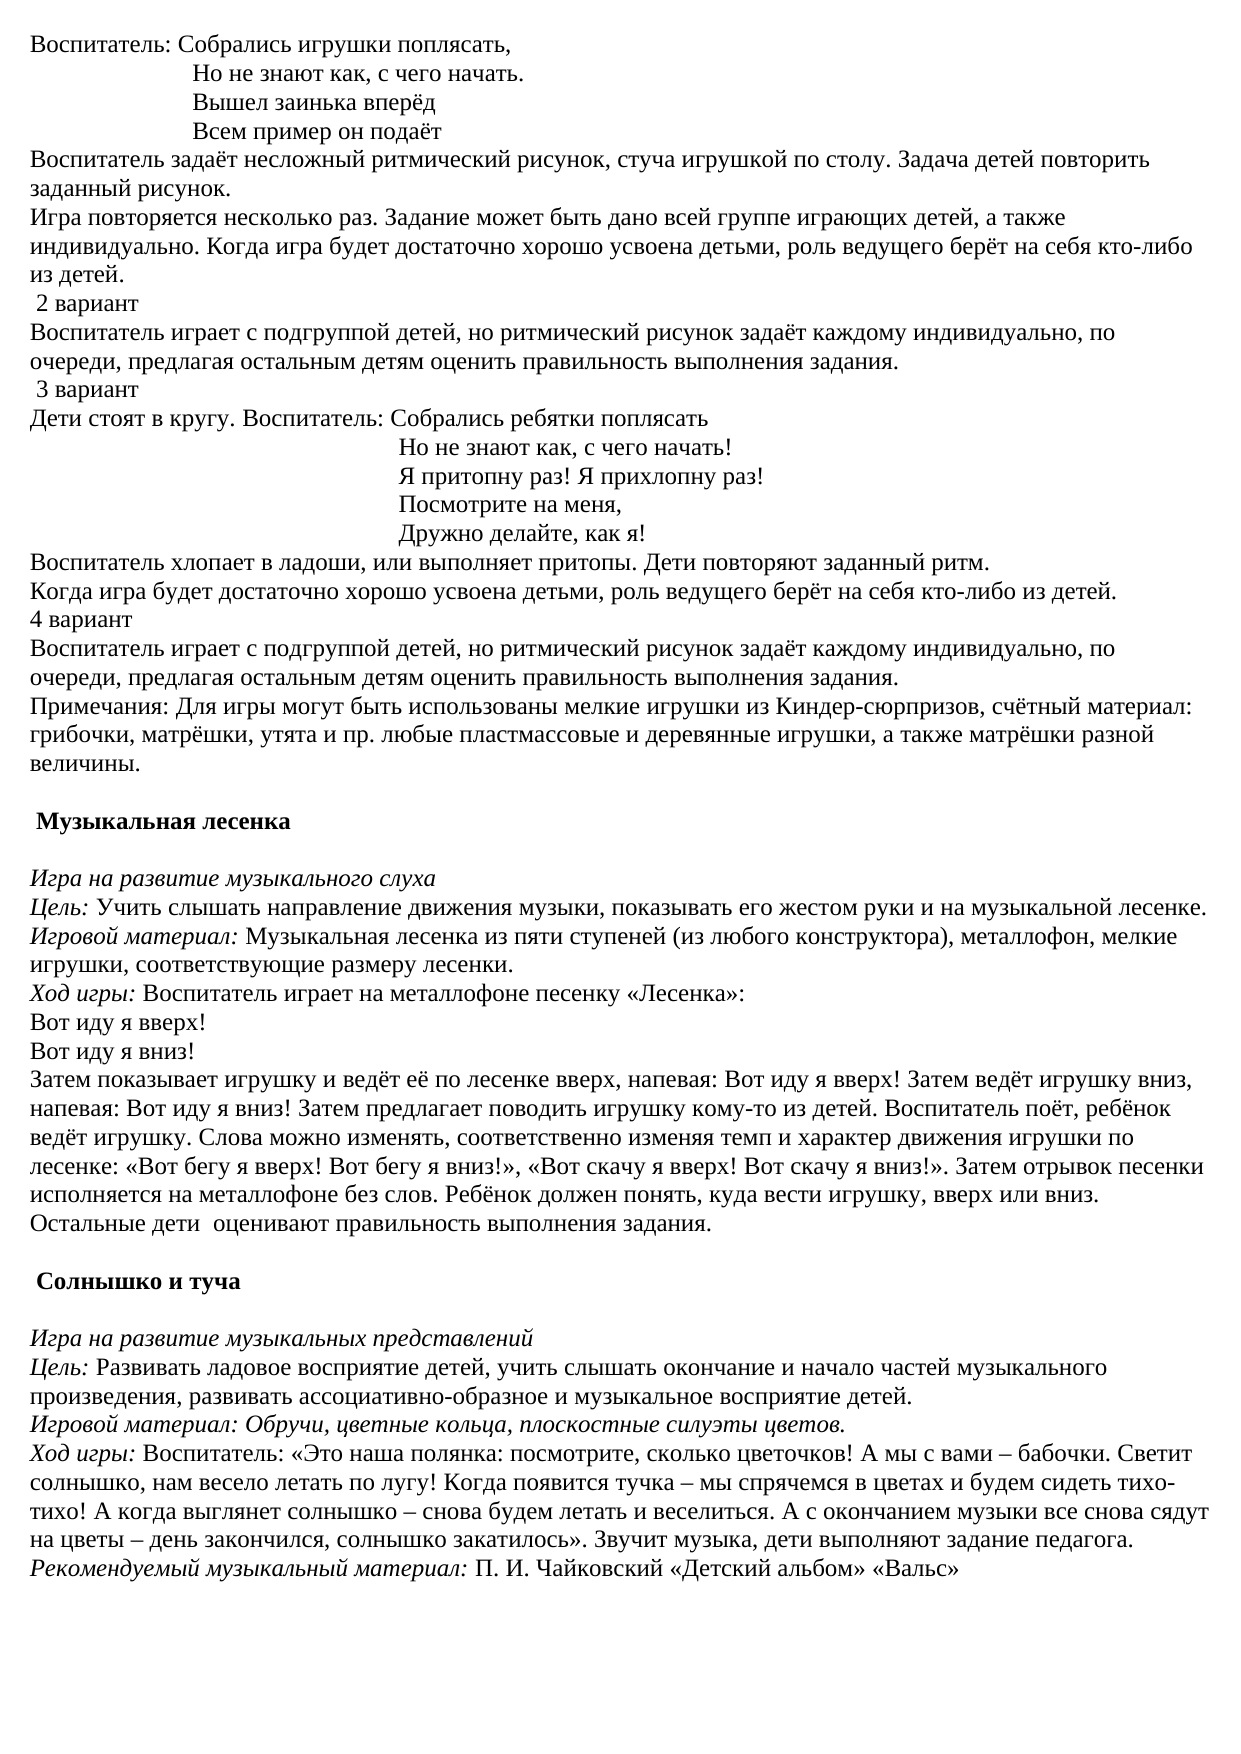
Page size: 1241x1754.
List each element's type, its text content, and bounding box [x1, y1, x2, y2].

text Я притопну раз! Я прихлопну раз! [29, 461, 1211, 489]
text Игра на развитие музыкальных представлений [29, 1323, 1211, 1352]
text Музыкальная лесенка [29, 806, 1211, 834]
text Игра на развитие музыкального слуха [29, 863, 1211, 892]
text Цель: Учить слышать направление движения музыки, показывать его жестом руки и на музыкальной лесенке. [29, 892, 1211, 921]
text 4 вариант [29, 604, 1211, 633]
text Затем показывает игрушку и ведёт её по лесенке вверх, напевая: Вот иду я вверх! Затем ведёт игрушку вниз, напевая: Вот иду я вниз! Затем предлагает поводить игрушку кому-то из детей. Воспитатель поёт, ребёнок ведёт игрушку. Слова можно изменять, соответственно изменяя темп и характер движения игрушки по лесенке: «Вот бегу я вверх! Вот бегу я вниз!», «Вот скачу я вверх! Вот скачу я вниз!». Затем отрывок песенки исполняется на металлофоне без слов. Ребёнок должен понять, куда вести игрушку, вверх или вниз. Остальные дети оценивают правильность выполнения задания. [29, 1064, 1211, 1237]
text Вот иду я вверх! [29, 1007, 1211, 1036]
text Дружно делайте, как я! [29, 518, 1211, 547]
text Но не знают как, с чего начать! [29, 432, 1211, 461]
text Примечания: Для игры могут быть использованы мелкие игрушки из Киндер-сюрпризов, счётный материал: грибочки, матрёшки, утята и пр. любые пластмассовые и деревянные игрушки, а также матрёшки разной величины. [29, 691, 1211, 777]
text Игра повторяется несколько раз. Задание может быть дано всей группе играющих детей, а также индивидуально. Когда игра будет достаточно хорошо усвоена детьми, роль ведущего берёт на себя кто-либо из детей. [29, 202, 1211, 288]
text Ход игры: Воспитатель: «Это наша полянка: посмотрите, сколько цветочков! А мы с вами – бабочки. Светит солнышко, нам весело летать по лугу! Когда появится тучка – мы спрячемся в цветах и будем сидеть тихо-тихо! А когда выглянет солнышко – снова будем летать и веселиться. А с окончанием музыки все снова сядут на цветы – день закончился, солнышко закатилось». Звучит музыка, дети выполняют задание педагога. [29, 1438, 1211, 1553]
text Воспитатель: Собрались игрушки поплясать, [29, 29, 1211, 58]
text 2 вариант [29, 288, 1211, 317]
text 3 вариант [29, 374, 1211, 403]
text Воспитатель играет с подгруппой детей, но ритмический рисунок задаёт каждому индивидуально, по очереди, предлагая остальным детям оценить правильность выполнения задания. [29, 317, 1211, 374]
text Игровой материал: Обручи, цветные кольца, плоскостные силуэты цветов. [29, 1409, 1211, 1438]
text Всем пример он подаёт [29, 116, 1211, 144]
text Рекомендуемый музыкальный материал: П. И. Чайковский «Детский альбом» «Вальс» [29, 1553, 1211, 1582]
text Вот иду я вниз! [29, 1036, 1211, 1064]
text Но не знают как, с чего начать. [29, 58, 1211, 87]
text Ход игры: Воспитатель играет на металлофоне песенку «Лесенка»: [29, 978, 1211, 1007]
text Вышел заинька вперёд [29, 87, 1211, 116]
text Цель: Развивать ладовое восприятие детей, учить слышать окончание и начало частей музыкального произведения, развивать ассоциативно-образное и музыкальное восприятие детей. [29, 1352, 1211, 1409]
text Посмотрите на меня, [29, 489, 1211, 518]
text Солнышко и туча [29, 1266, 1211, 1294]
text Когда игра будет достаточно хорошо усвоена детьми, роль ведущего берёт на себя кто-либо из детей. [29, 576, 1211, 604]
text Воспитатель играет с подгруппой детей, но ритмический рисунок задаёт каждому индивидуально, по очереди, предлагая остальным детям оценить правильность выполнения задания. [29, 633, 1211, 691]
text Воспитатель хлопает в ладоши, или выполняет притопы. Дети повторяют заданный ритм. [29, 547, 1211, 576]
text Воспитатель задаёт несложный ритмический рисунок, стуча игрушкой по столу. Задача детей повторить заданный рисунок. [29, 144, 1211, 202]
text Дети стоят в кругу. Воспитатель: Собрались ребятки поплясать [29, 403, 1211, 432]
text Игровой материал: Музыкальная лесенка из пяти ступеней (из любого конструктора), металлофон, мелкие игрушки, соответствующие размеру лесенки. [29, 921, 1211, 978]
